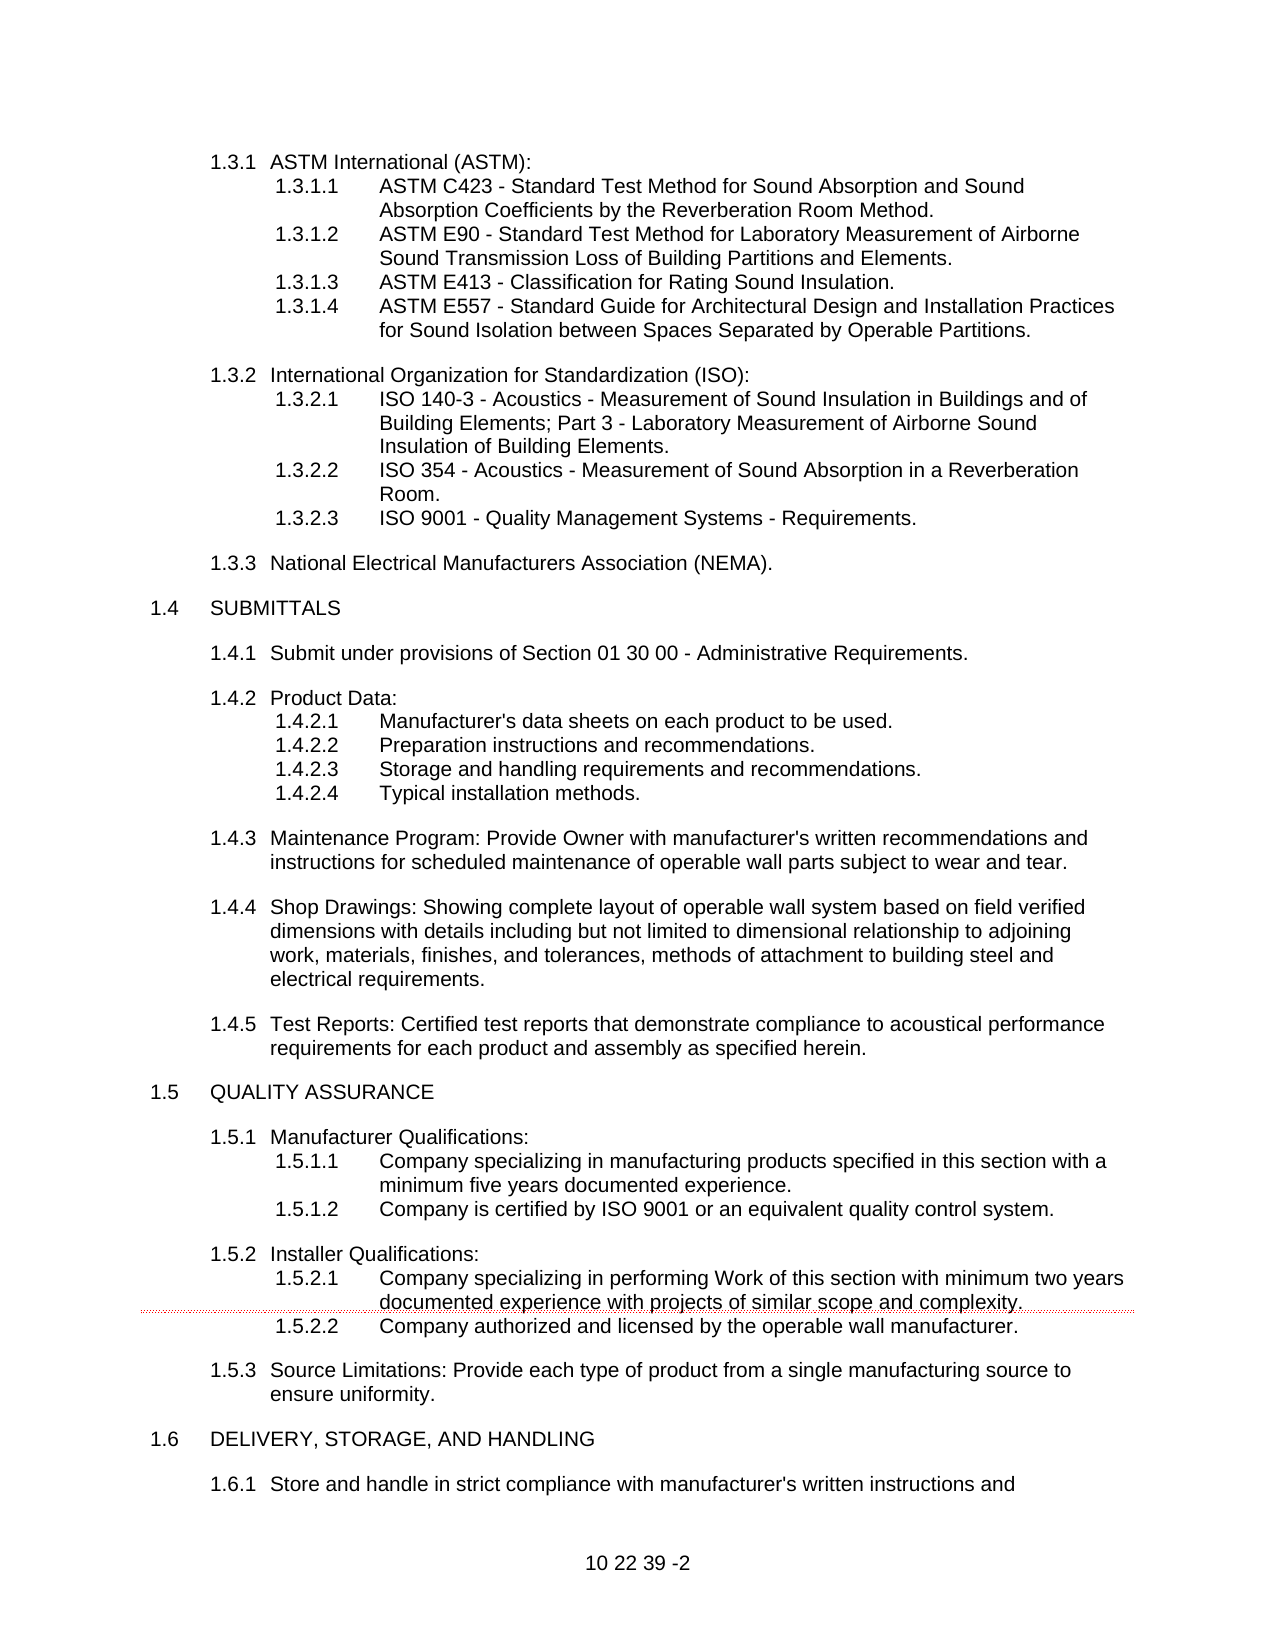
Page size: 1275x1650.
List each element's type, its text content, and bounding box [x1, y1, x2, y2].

list Company specializing in performing Work of this section with minimum two years documented experience with projects of similar scope and complexity. [275, 1266, 1125, 1313]
list International Organization for Standardization (ISO): [210, 362, 1125, 386]
list ISO 9001 - Quality Management Systems - Requirements. [275, 506, 1125, 530]
list Preparation instructions and recommendations. [275, 733, 1125, 757]
list Manufacturer's data sheets on each product to be used. [275, 709, 1125, 733]
list Shop Drawings: Showing complete layout of operable wall system based on field verified dimensions with details including but not limited to dimensional relationship to adjoining work, materials, finishes, and tolerances, methods of attachment to building steel and electrical requirements. [210, 895, 1125, 991]
list Company specializing in manufacturing products specified in this section with a minimum five years documented experience. [275, 1149, 1125, 1197]
list ASTM International (ASTM): [210, 150, 1125, 174]
list Manufacturer Qualifications: [210, 1125, 1125, 1149]
list ISO 354 - Acoustics - Measurement of Sound Absorption in a Reverberation Room. [275, 458, 1125, 506]
list Submit under provisions of Section 01 30 00 - Administrative Requirements. [210, 641, 1125, 664]
list Product Data: [210, 685, 1125, 709]
list Typical installation methods. [275, 781, 1125, 805]
list ASTM E413 - Classification for Rating Sound Insulation. [275, 270, 1125, 294]
list ISO 140-3 - Acoustics - Measurement of Sound Insulation in Buildings and of Building Elements; Part 3 - Laboratory Measurement of Airborne Sound Insulation of Building Elements. [275, 386, 1125, 458]
list Installer Qualifications: [210, 1242, 1125, 1266]
list Test Reports: Certified test reports that demonstrate compliance to acoustical performance requirements for each product and assembly as specified herein. [210, 1011, 1125, 1059]
list ASTM C423 - Standard Test Method for Sound Absorption and Sound Absorption Coefficients by the Reverberation Room Method. [275, 174, 1125, 222]
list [210, 1472, 1125, 1496]
list SUBMITTALS [150, 596, 1125, 620]
list ASTM E90 - Standard Test Method for Laboratory Measurement of Airborne Sound Transmission Loss of Building Partitions and Elements. [275, 222, 1125, 270]
list QUALITY ASSURANCE [150, 1080, 1125, 1104]
list Storage and handling requirements and recommendations. [275, 757, 1125, 781]
list DELIVERY, STORAGE, AND HANDLING [150, 1427, 1125, 1451]
list ASTM E557 - Standard Guide for Architectural Design and Installation Practices for Sound Isolation between Spaces Separated by Operable Partitions. [275, 294, 1125, 342]
list National Electrical Manufacturers Association (NEMA). [210, 551, 1125, 575]
list Source Limitations: Provide each type of product from a single manufacturing source to ensure uniformity. [210, 1358, 1125, 1406]
list Company authorized and licensed by the operable wall manufacturer. [275, 1313, 1125, 1337]
list Company is certified by ISO 9001 or an equivalent quality control system. [275, 1197, 1125, 1221]
list Maintenance Program: Provide Owner with manufacturer's written recommendations and instructions for scheduled maintenance of operable wall parts subject to wear and tear. [210, 826, 1125, 874]
